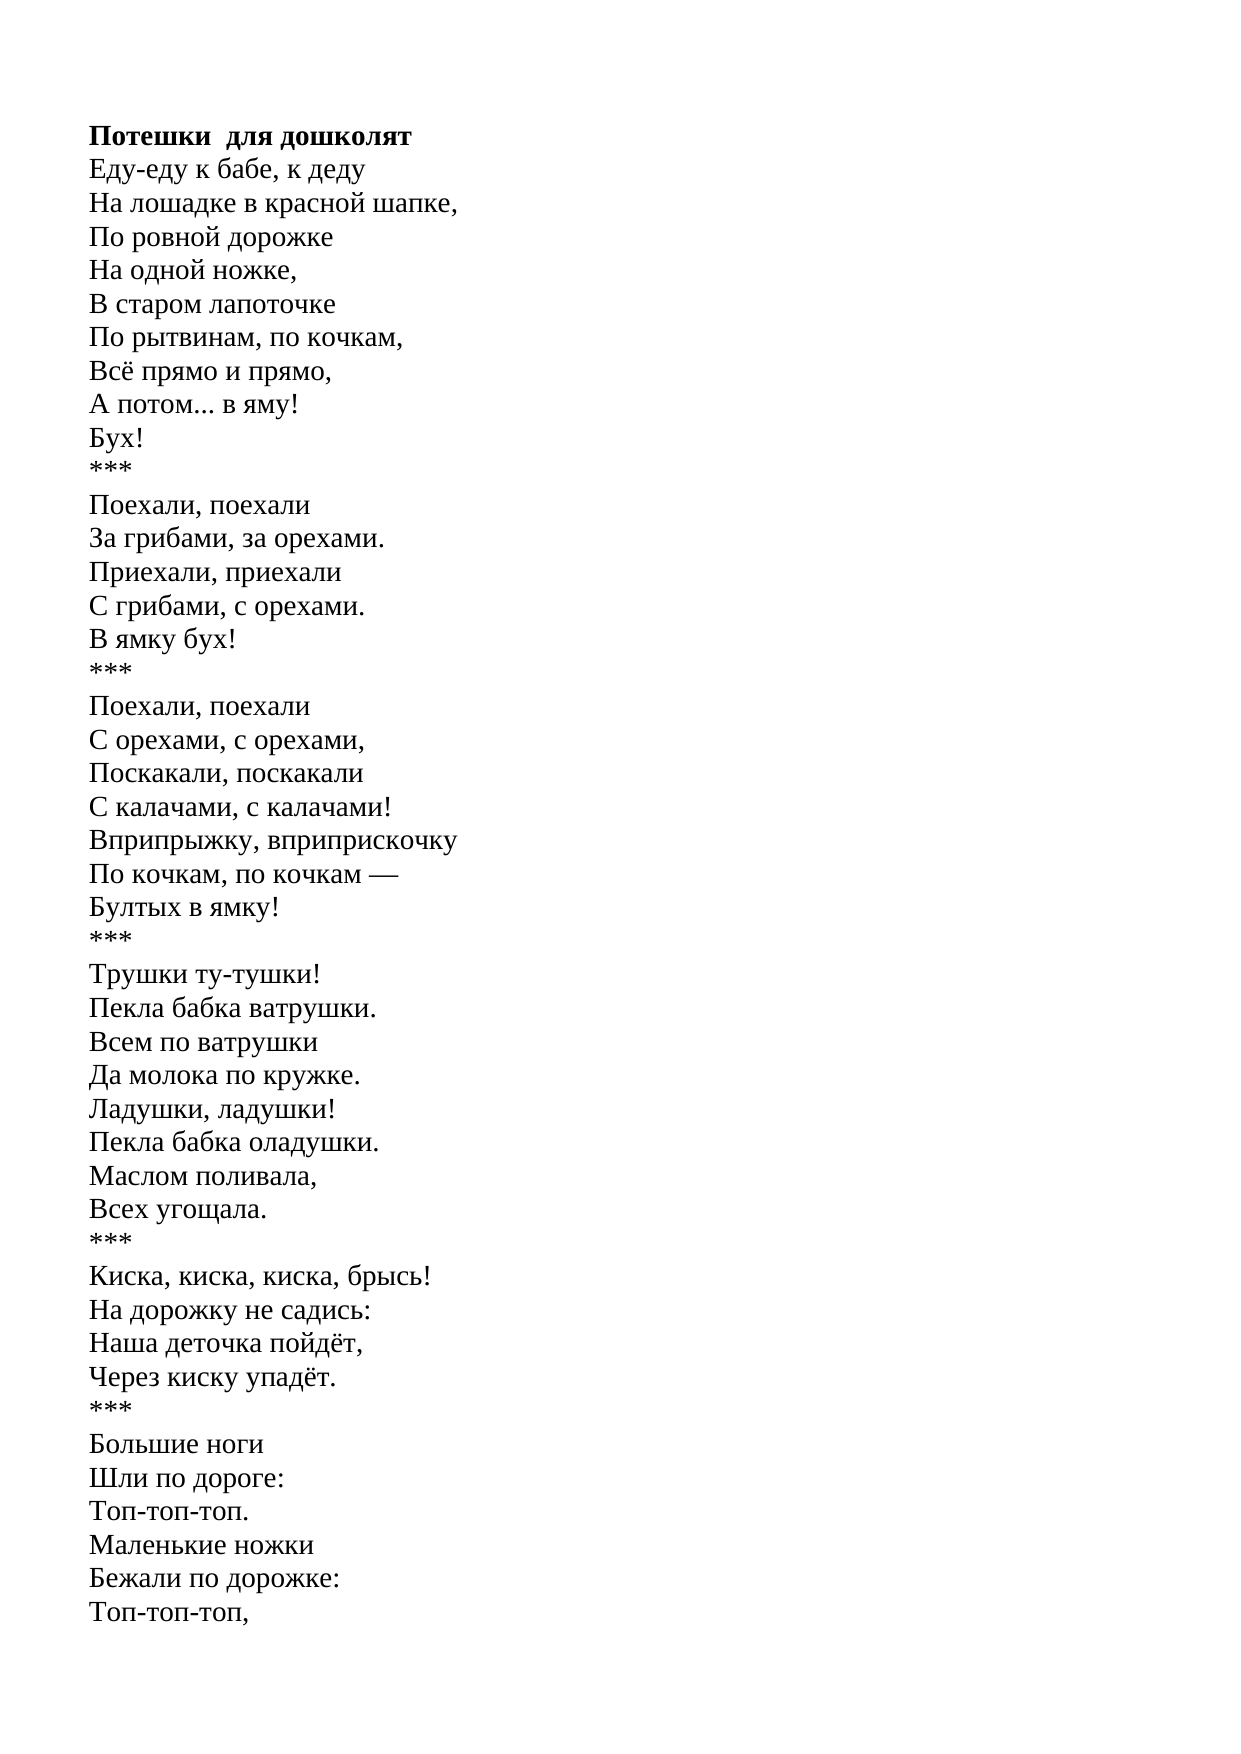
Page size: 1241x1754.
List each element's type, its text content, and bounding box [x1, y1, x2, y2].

text Трушки ту-тушки! Пекла бабка ватрушки. Всем по ватрушки Да молока по кружке. Ладушки, ладушки! Пекла бабка оладушки. Маслом поливала, Всех угощала. *** [89, 957, 1152, 1258]
text Киска, киска, киска, брысь! На дорожку не садись: Наша деточка пойдёт, Через киску упадёт. *** [89, 1258, 1152, 1426]
text Еду-еду к бабе, к деду На лошадке в красной шапке, По ровной дорожке На одной ножке, В старом лапоточке По рытвинам, по кочкам, Всё прямо и прямо, А потом... в яму! Бух! [89, 152, 1152, 453]
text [89, 1426, 1152, 1627]
text *** [89, 923, 1152, 957]
text Поехали, поехали За грибами, за орехами. Приехали, приехали С грибами, с орехами. В ямку бух! [89, 487, 1152, 655]
text *** [89, 453, 1152, 487]
text Поехали, поехали С орехами, с орехами, Поскакали, поскакали С калачами, с калачами! Вприпрыжку, вприприскочку По кочкам, по кочкам — Бултых в ямку! [89, 688, 1152, 923]
text Потешки для дошколят [89, 118, 1152, 152]
text *** [89, 655, 1152, 688]
